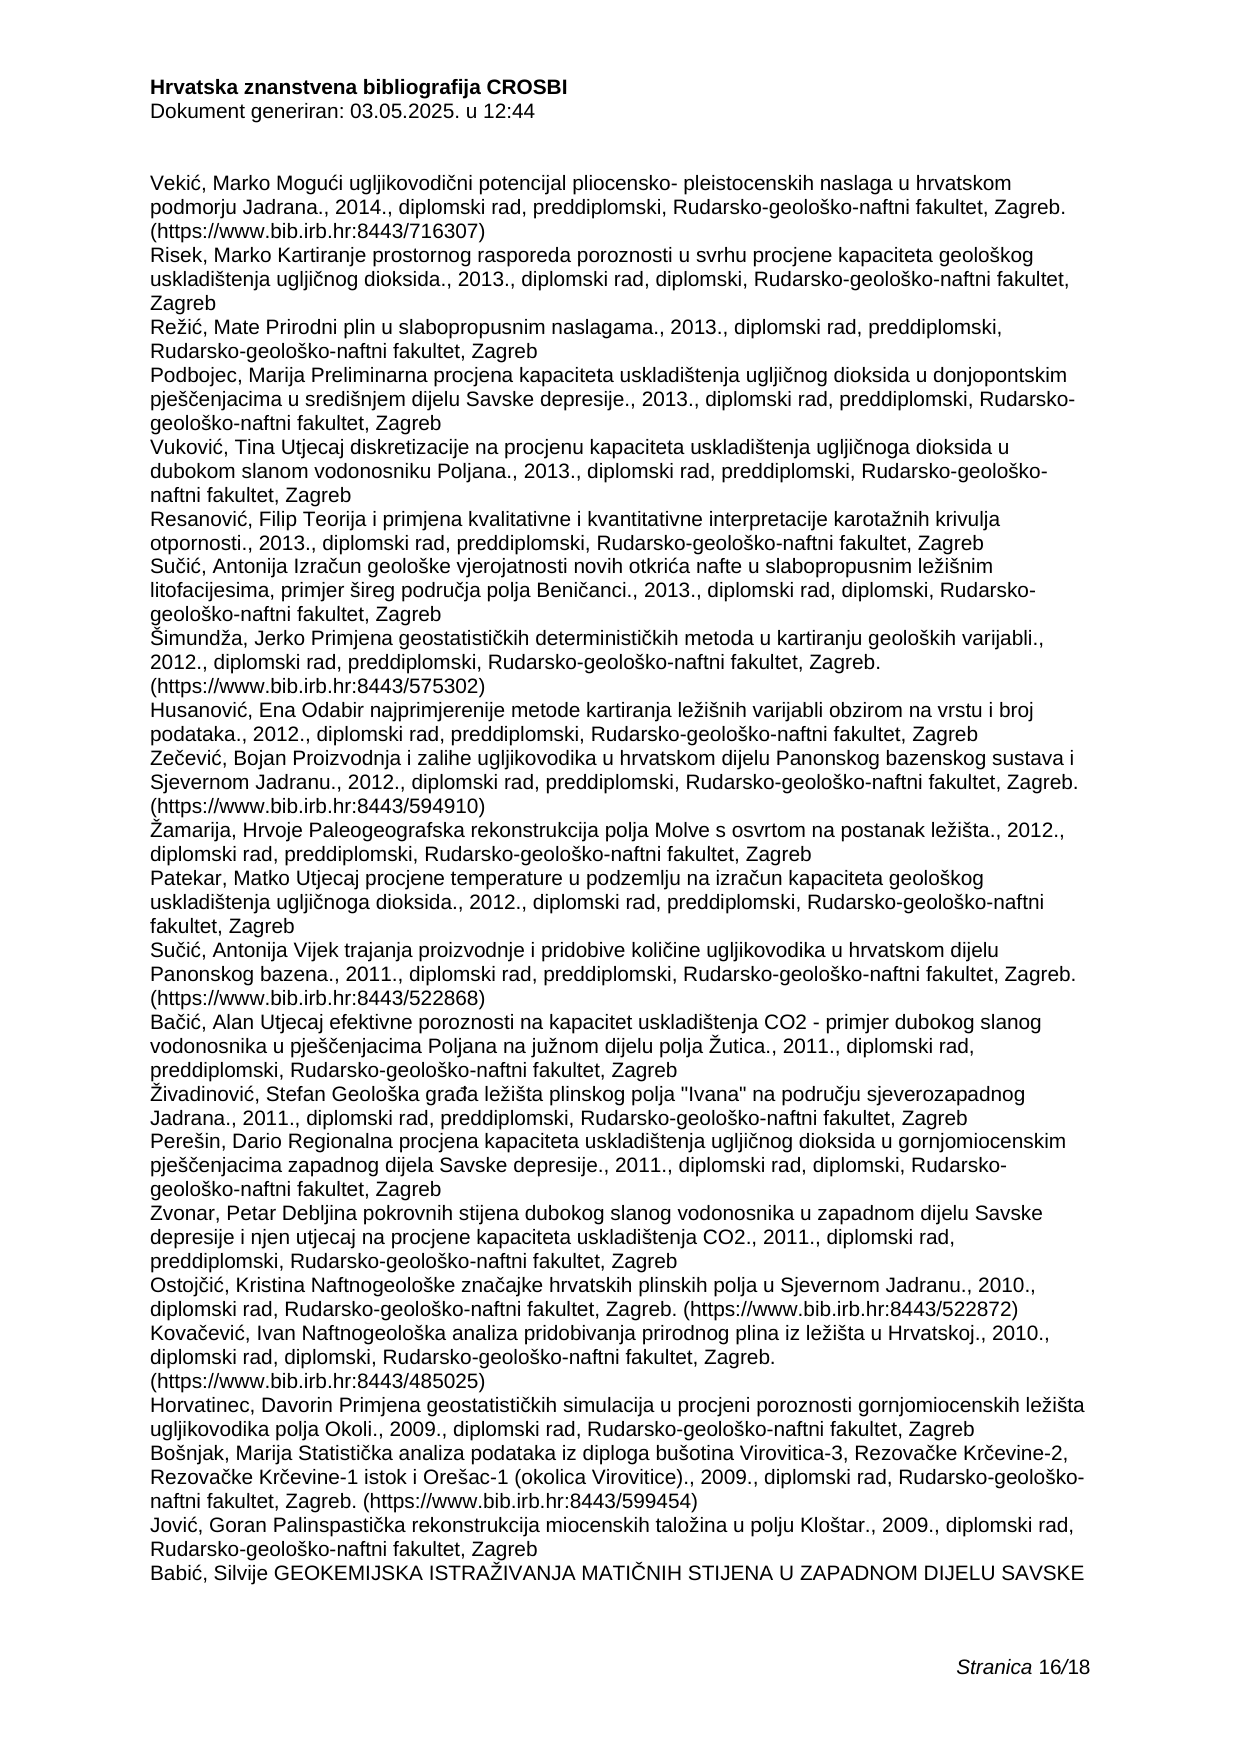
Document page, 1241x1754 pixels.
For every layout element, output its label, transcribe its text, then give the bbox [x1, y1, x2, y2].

text Ostojčić, Kristina [150, 1273, 1090, 1321]
text Vuković, Tina [150, 434, 1090, 506]
text Patekar, Matko [150, 866, 1090, 938]
text Horvatinec, Davorin [150, 1393, 1090, 1441]
text Resanović, Filip [150, 506, 1090, 554]
text Zvonar, Petar [150, 1201, 1090, 1273]
text Živadinović, Stefan [150, 1081, 1090, 1129]
text Husanović, Ena [150, 698, 1090, 746]
text Žamarija, Hrvoje [150, 818, 1090, 866]
text Kovačević, Ivan [150, 1321, 1090, 1393]
text Perešin, Dario [150, 1129, 1090, 1201]
text Podbojec, Marija [150, 363, 1090, 434]
text Bačić, Alan [150, 1009, 1090, 1081]
text Babić, Silvije [150, 1561, 1090, 1584]
text Sučić, Antonija [150, 554, 1090, 626]
text Bošnjak, Marija [150, 1441, 1090, 1513]
text Sučić, Antonija [150, 938, 1090, 1009]
text Jović, Goran [150, 1513, 1090, 1561]
text Vekić, Marko [150, 171, 1090, 243]
text Zečević, Bojan [150, 746, 1090, 818]
text Šimundža, Jerko [150, 626, 1090, 698]
text Režić, Mate [150, 315, 1090, 363]
text Risek, Marko [150, 243, 1090, 315]
